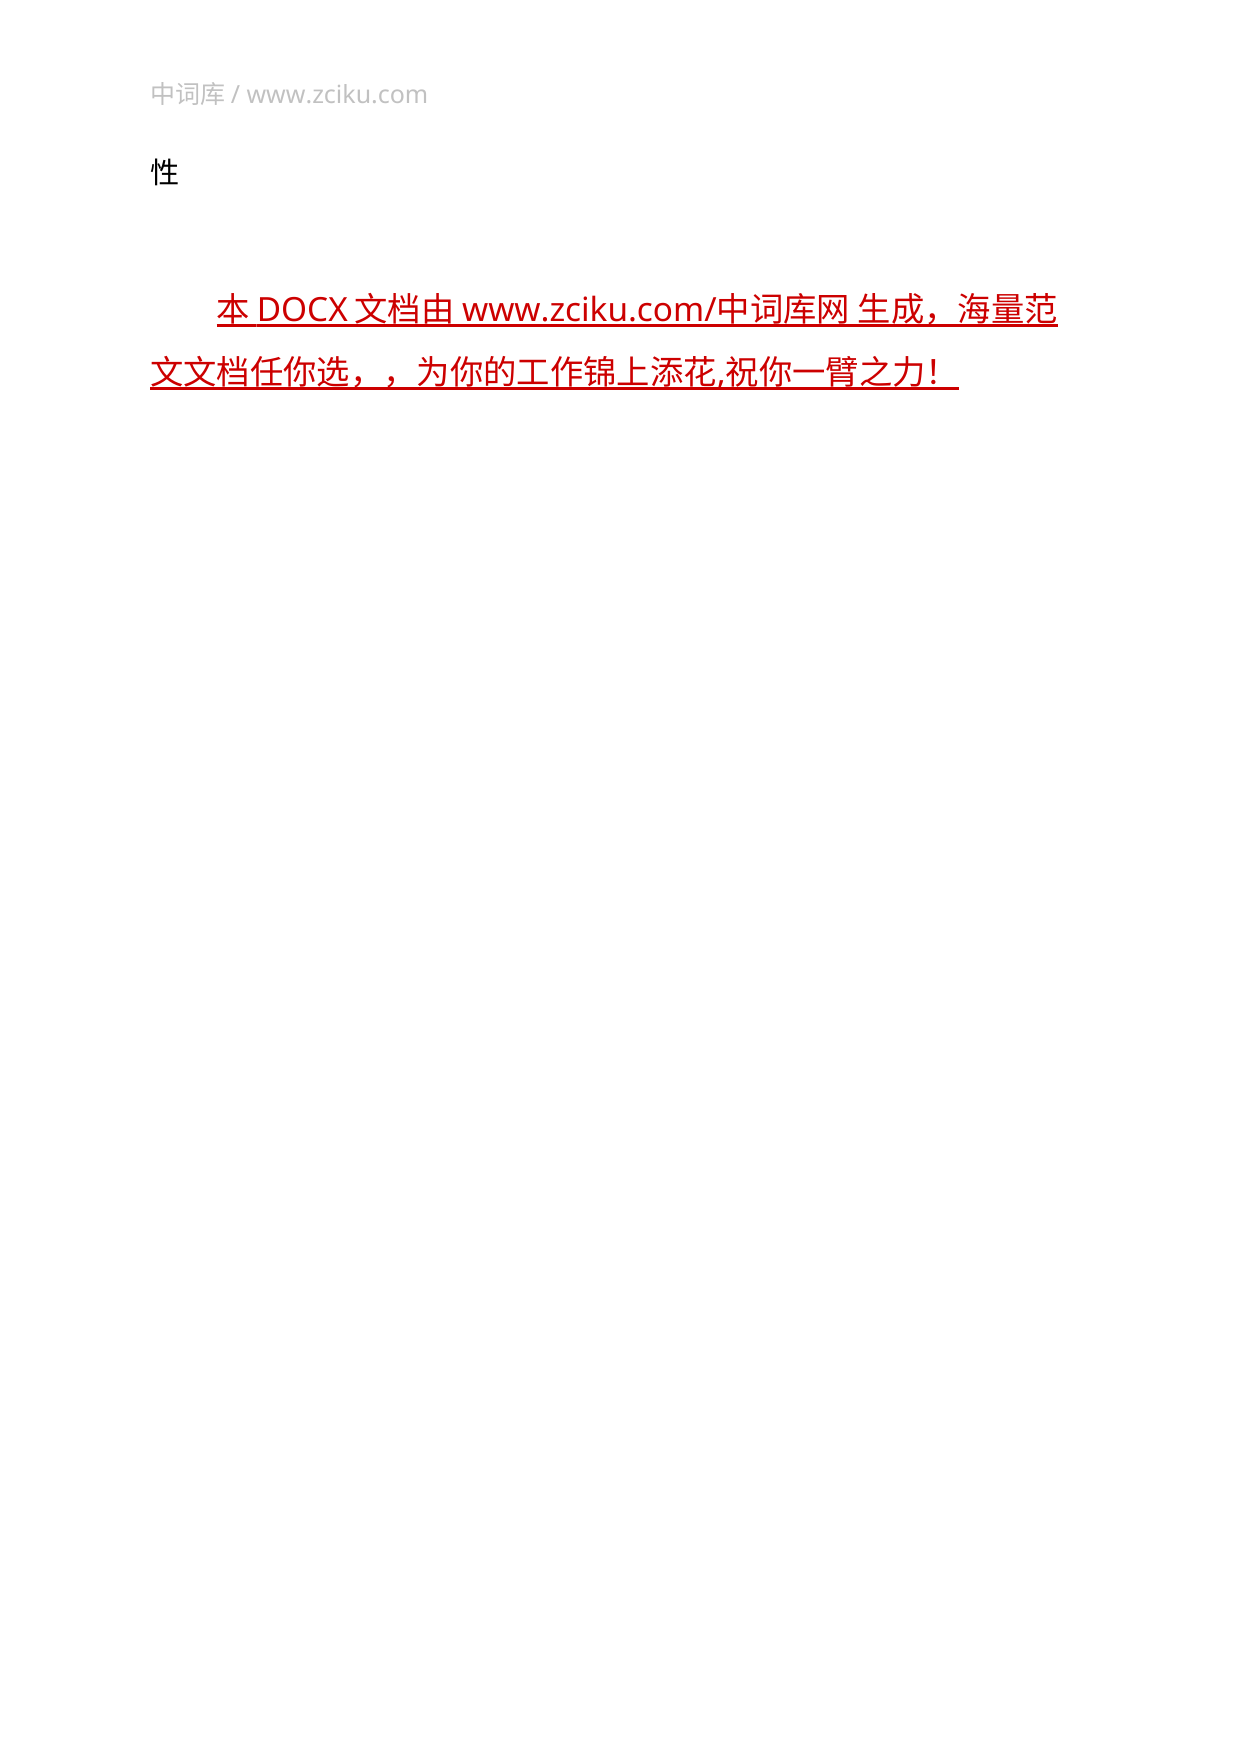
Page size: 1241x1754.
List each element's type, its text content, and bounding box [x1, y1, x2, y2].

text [150, 150, 1090, 192]
text 本DOCX文档由 www.zciku.com/中词库网 生成，海量范文文档任你选，，为你的工作锦上添花,祝你一臂之力！ [150, 283, 1090, 394]
